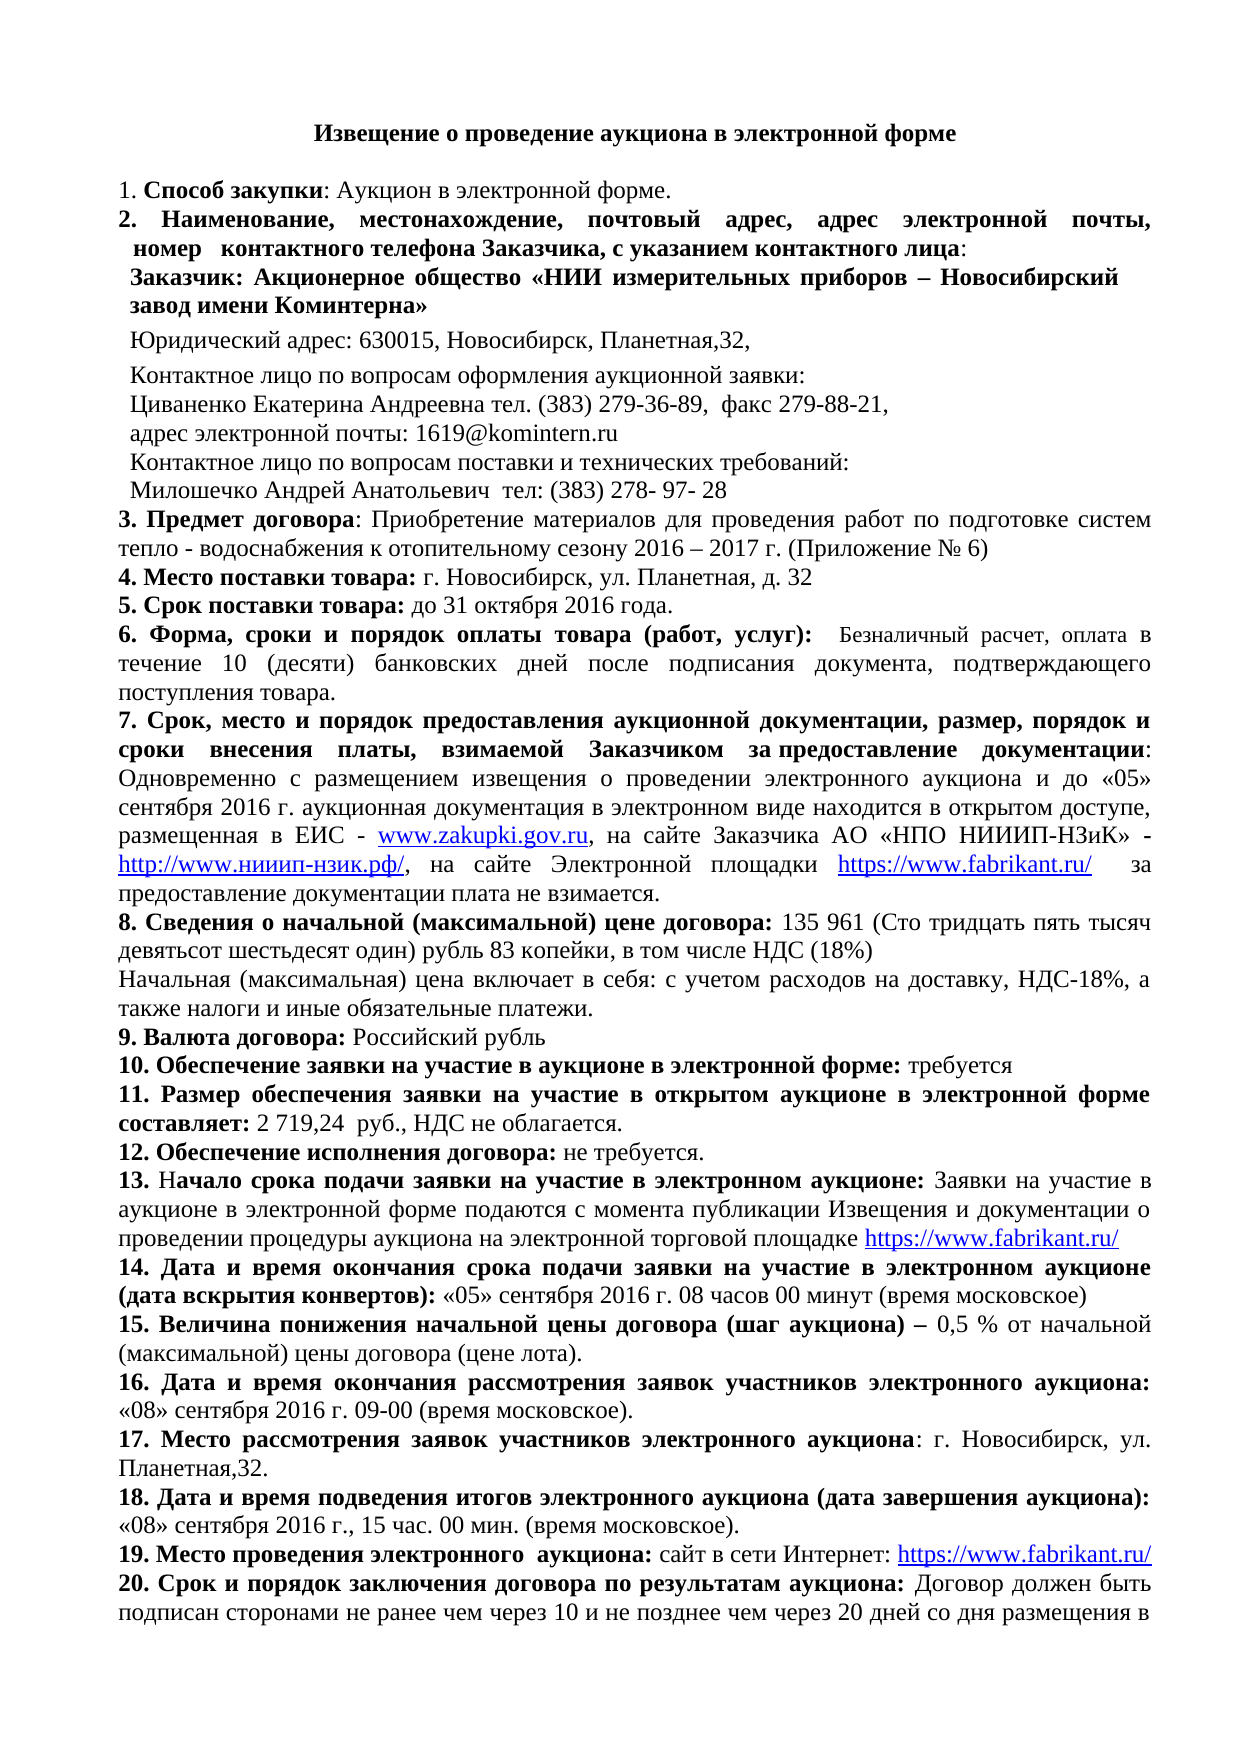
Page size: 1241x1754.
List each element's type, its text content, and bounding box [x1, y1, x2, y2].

text 5. Срок поставки товара: до 31 октября 2016 года. [118, 591, 1152, 619]
text 15. Величина понижения начальной цены договора (шаг аукциона) – 0,5 % от начальной (максимальной) цены договора (цене лота). [118, 1309, 1152, 1367]
text 16. Дата и время окончания рассмотрения заявок участников электронного аукциона: «08» сентября 2016 г. 09-00 (время московское). [118, 1367, 1152, 1424]
text 13. Начало срока подачи заявки на участие в электронном аукционе: Заявки на участие в аукционе в электронной форме подаются c момента публикации Извещения и документации о проведении процедуры аукциона на электронной торговой площадке https://www.fabrikant.ru/ [118, 1166, 1152, 1252]
text 2. Наименование, местонахождение, почтовый адрес, адрес электронной почты, номер контактного телефона Заказчика, с указанием контактного лица: [118, 204, 1152, 262]
text 19. Место проведения электронного аукциона: сайт в сети Интернет: https://www.fabrikant.ru/ [118, 1539, 1152, 1568]
table_cell Контактное лицо по вопросам оформления аукционной заявки: Циваненко Екатерина Андреевна тел. (383) 279-36-89, факс 279-88-21, адрес электронной почты: 1619@komintern.ru [118, 361, 1131, 447]
list 10. Обеспечение заявки на участие в аукционе в электронной форме: требуется [118, 1051, 1152, 1079]
text Начальная (максимальная) цена включает в себя: с учетом расходов на доставку, НДС-18%, а также налоги и иные обязательные платежи. [118, 964, 1152, 1022]
table_header Заказчик: Акционерное общество «НИИ измерительных приборов – Новосибирский завод имени Коминтерна» [118, 262, 1131, 326]
text 12. Обеспечение исполнения договора: не требуется. [118, 1137, 1152, 1166]
text 1. Способ закупки: Аукцион в электронной форме. [118, 176, 1152, 204]
text Извещение о проведение аукциона в электронной форме [118, 118, 1152, 147]
text 17. Место рассмотрения заявок участников электронного аукциона: г. Новосибирск, ул. Планетная,32. [118, 1424, 1152, 1482]
text 8. Сведения о начальной (максимальной) цене договора: 135 961 (Сто тридцать пять тысяч девятьсот шестьдесят один) рубль 83 копейки, в том числе НДС (18%) [118, 907, 1152, 964]
text 3. Предмет договора: Приобретение материалов для проведения работ по подготовке систем тепло - водоснабжения к отопительному сезону 2016 – 2017 г. (Приложение № 6) [118, 504, 1152, 562]
text 11. Размер обеспечения заявки на участие в открытом аукционе в электронной форме составляет: 2 719,24 руб., НДС не облагается. [118, 1079, 1152, 1137]
text 7. Срок, место и порядок предоставления аукционной документации, размер, порядок и сроки внесения платы, взимаемой Заказчиком за предоставление документации: Одновременно с размещением извещения о проведении электронного аукциона и до «05» сентября 2016 г. аукционная документация в электронном виде находится в открытом доступе, размещенная в ЕИС - www.zakupki.gov.ru, на сайте Заказчика АО «НПО НИИИП-НЗиК» - http://www.нииип-нзик.рф/, на сайте Электронной площадки https://www.fabrikant.ru/ за предоставление документации плата не взимается. [118, 706, 1152, 907]
text 18. Дата и время подведения итогов электронного аукциона (дата завершения аукциона): «08» сентября 2016 г., 15 час. 00 мин. (время московское). [118, 1482, 1152, 1539]
table_cell Контактное лицо по вопросам поставки и технических требований: Милошечко Андрей Анатольевич тел: (383) 278- 97- 28 [118, 447, 1131, 504]
text 4. Место поставки товара: г. Новосибирск, ул. Планетная, д. 32 [118, 562, 1152, 591]
list 9. Валюта договора: Российский рубль [118, 1022, 1152, 1051]
text 14. Дата и время окончания срока подачи заявки на участие в электронном аукционе (дата вскрытия конвертов): «05» сентября 2016 г. 08 часов 00 минут (время московское) [118, 1252, 1152, 1309]
table_cell Юридический адрес: 630015, Новосибирск, Планетная,32, [118, 326, 1131, 361]
text 6. Форма, сроки и порядок оплаты товара (работ, услуг): Безналичный расчет, оплата в течение 10 (десяти) банковских дней после подписания документа, подтверждающего поступления товара. [118, 619, 1152, 706]
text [118, 1568, 1152, 1626]
